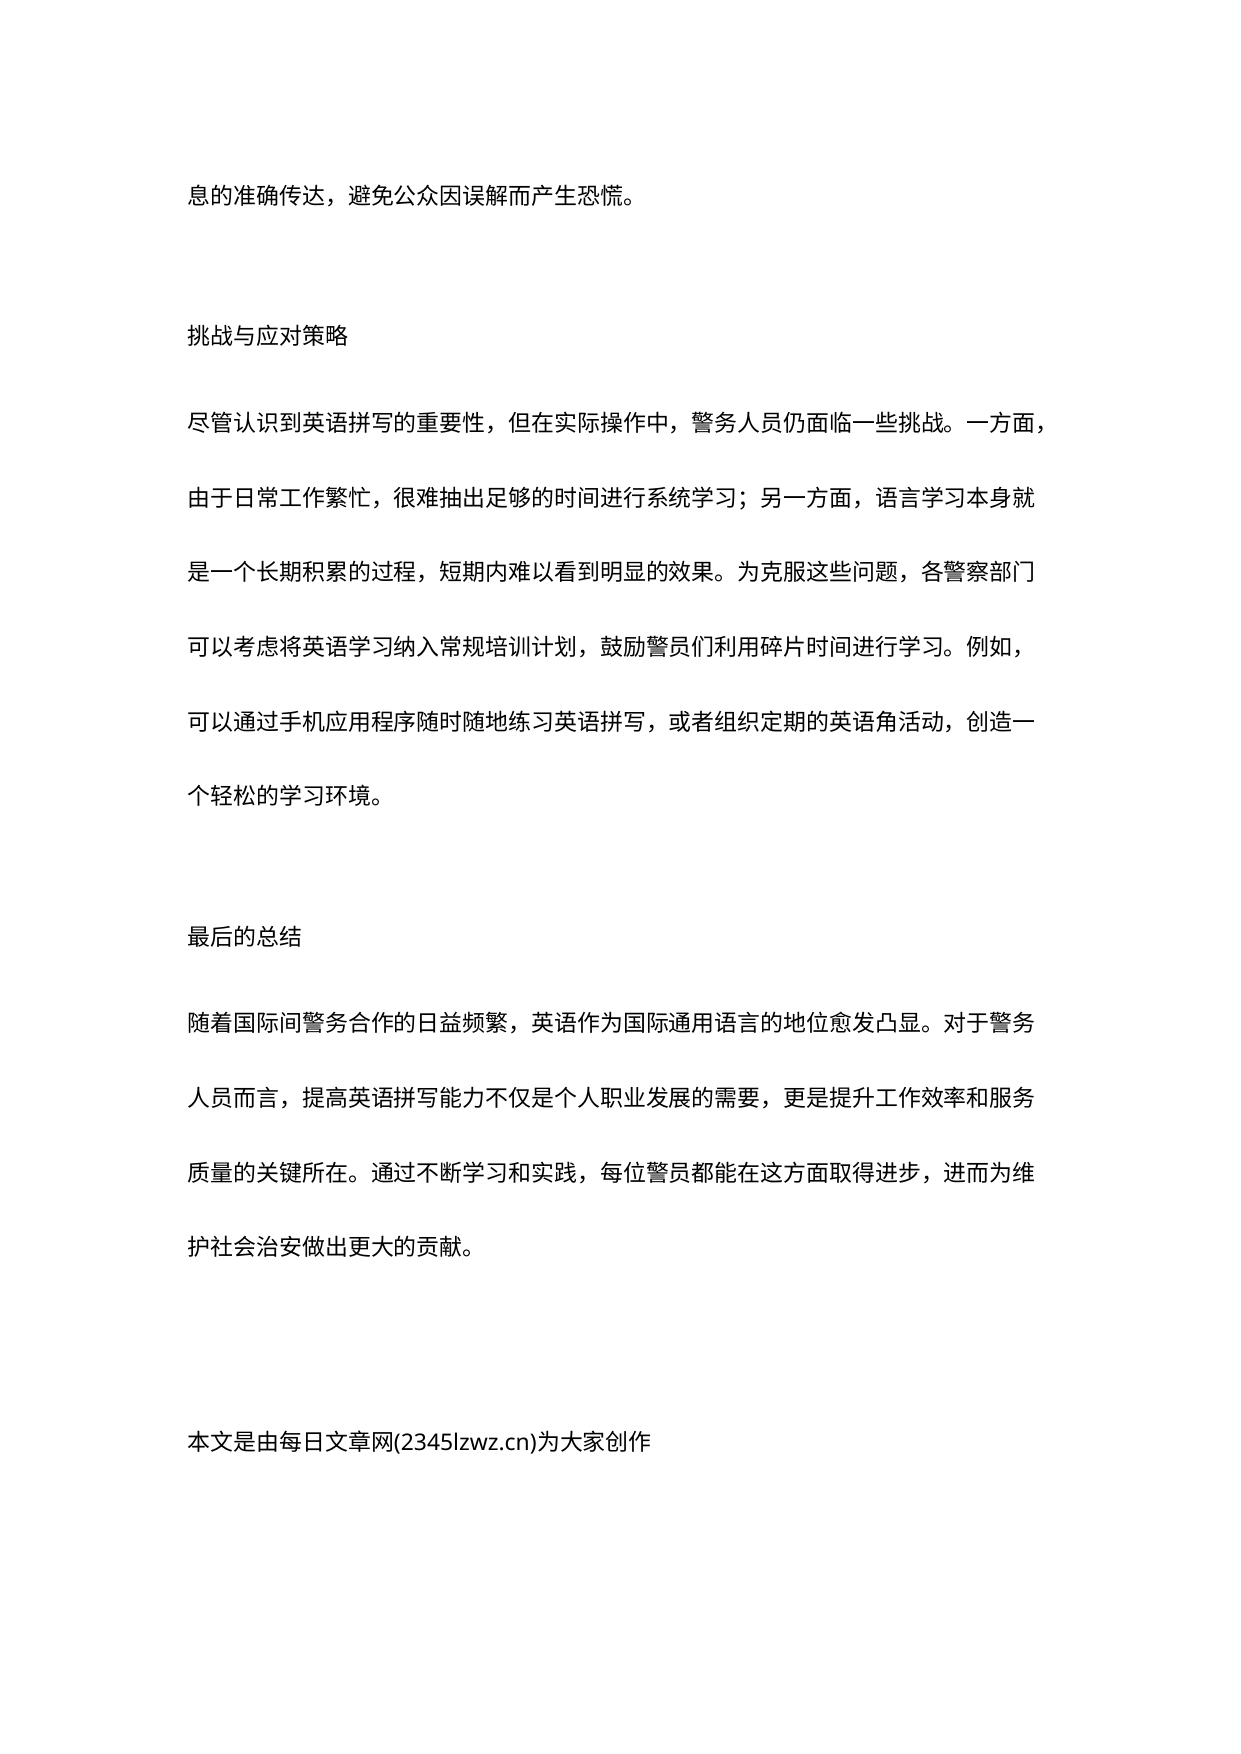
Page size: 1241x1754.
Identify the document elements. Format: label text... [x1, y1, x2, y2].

text 随着国际间警务合作的日益频繁，英语作为国际通用语言的地位愈发凸显。对于警务人员而言，提高英语拼写能力不仅是个人职业发展的需要，更是提升工作效率和服务质量的关键所在。通过不断学习和实践，每位警员都能在这方面取得进步，进而为维护社会治安做出更大的贡献。 [187, 989, 1053, 1278]
text 挑战与应对策略 [187, 302, 1053, 367]
text 最后的总结 [187, 903, 1053, 968]
text 尽管认识到英语拼写的重要性，但在实际操作中，警务人员仍面临一些挑战。一方面，由于日常工作繁忙，很难抽出足够的时间进行系统学习；另一方面，语言学习本身就是一个长期积累的过程，短期内难以看到明显的效果。为克服这些问题，各警察部门可以考虑将英语学习纳入常规培训计划，鼓励警员们利用碎片时间进行学习。例如，可以通过手机应用程序随时随地练习英语拼写，或者组织定期的英语角活动，创造一个轻松的学习环境。 [187, 389, 1053, 827]
text 本文是由每日文章网(2345lzwz.cn)为大家创作 [187, 1408, 1053, 1473]
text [187, 162, 1053, 227]
